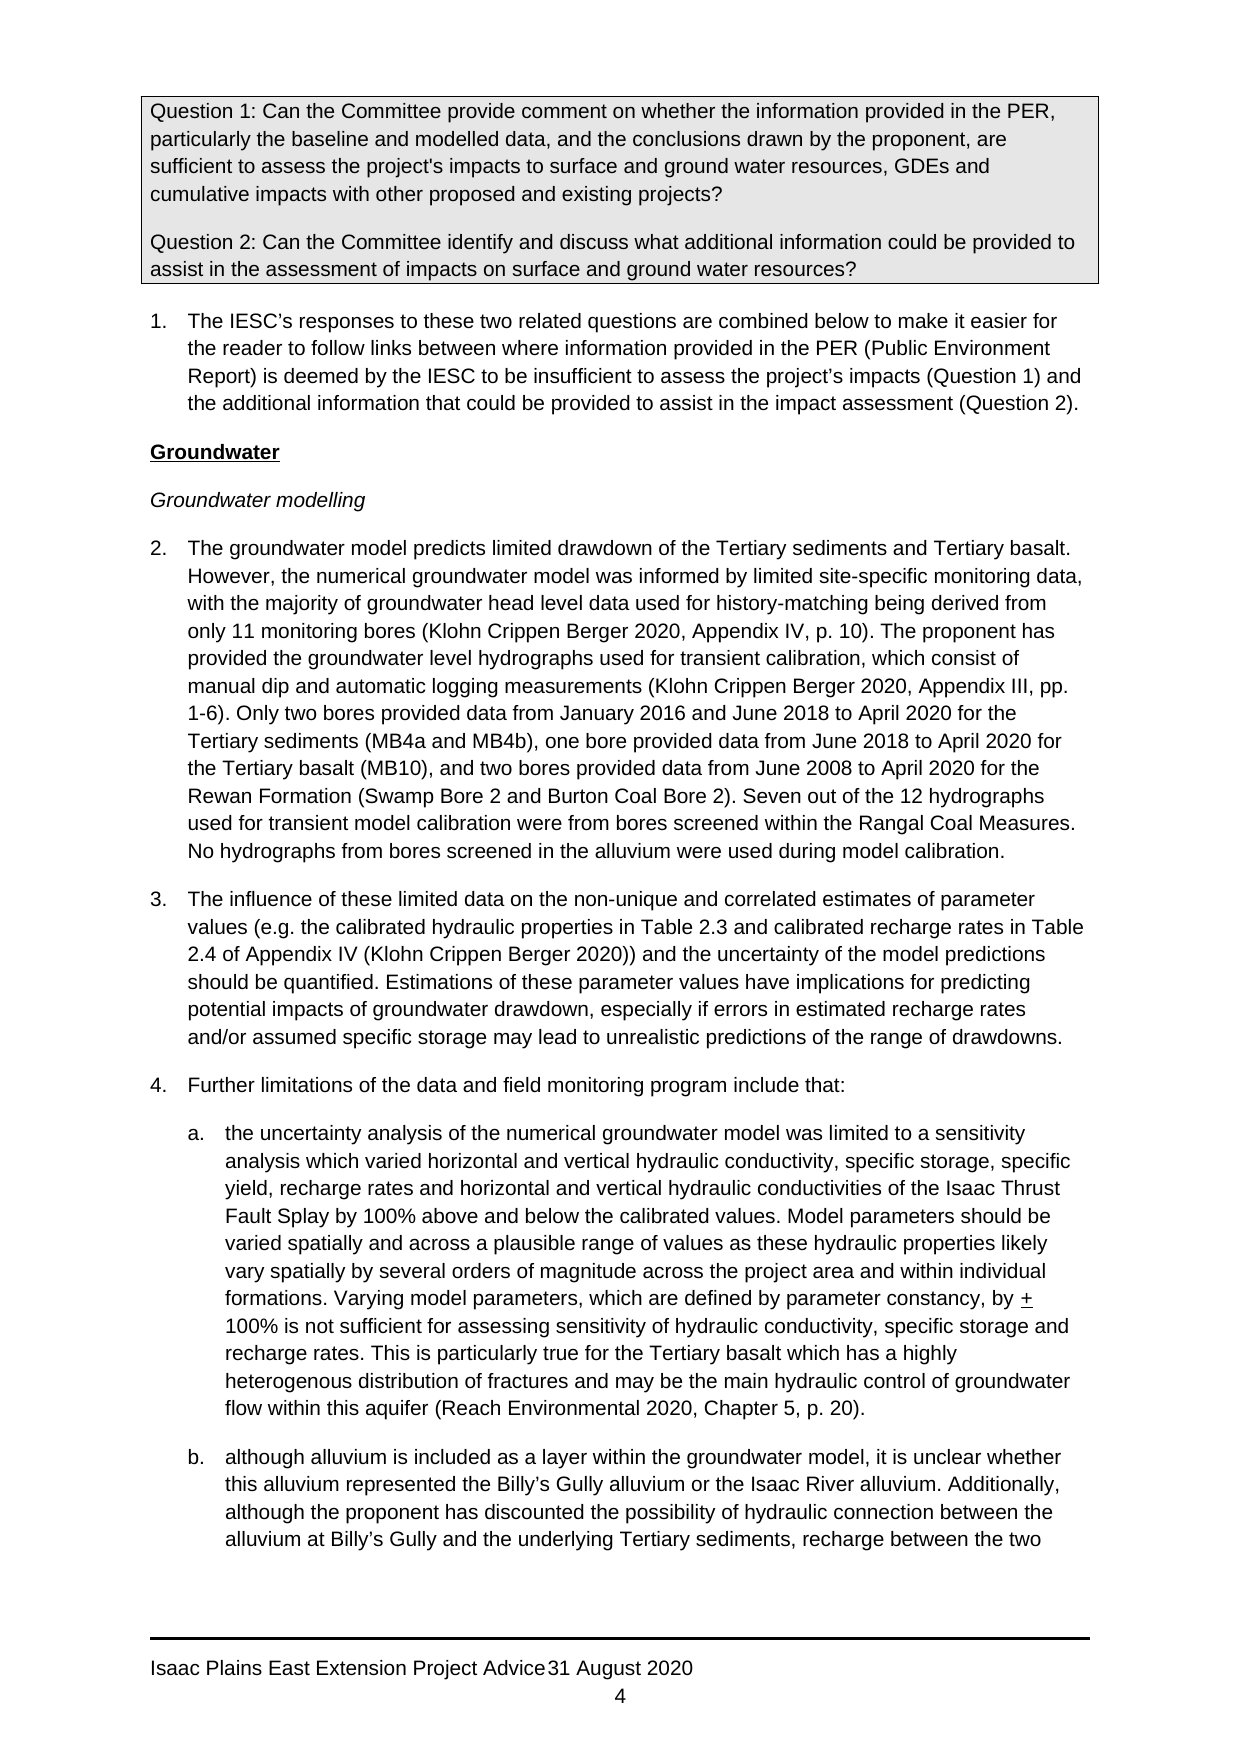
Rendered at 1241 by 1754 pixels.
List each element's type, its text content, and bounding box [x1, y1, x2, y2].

list The IESC’s responses to these two related questions are combined below to make it easier for the reader to follow links between where information provided in the PER (Public Environment Report) is deemed by the IESC to be insufficient to assess the project’s impacts (Question 1) and the additional information that could be provided to assist in the impact assessment (Question 2). [150, 309, 1090, 415]
list Further limitations of the data and field monitoring program include that: [150, 1073, 1090, 1097]
text Question 2: Can the Committee identify and discuss what additional information could be provided to assist in the assessment of impacts on surface and ground water resources? [142, 227, 1098, 283]
list Groundwater [150, 439, 1090, 463]
list the uncertainty analysis of the numerical groundwater model was limited to a sensitivity analysis which varied horizontal and vertical hydraulic conductivity, specific storage, specific yield, recharge rates and horizontal and vertical hydraulic conductivities of the Isaac Thrust Fault Splay by 100% above and below the calibrated values. Model parameters should be varied spatially and across a plausible range of values as these hydraulic properties likely vary spatially by several orders of magnitude across the project area and within individual formations. Varying model parameters, which are defined by parameter constancy, by + 100% is not sufficient for assessing sensitivity of hydraulic conductivity, specific storage and recharge rates. This is particularly true for the Tertiary basalt which has a highly heterogenous distribution of fractures and may be the main hydraulic control of groundwater flow within this aquifer (Reach Environmental 2020, Chapter 5, p. 20). [187, 1121, 1090, 1420]
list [187, 1444, 1090, 1551]
list The groundwater model predicts limited drawdown of the Tertiary sediments and Tertiary basalt. However, the numerical groundwater model was informed by limited site-specific monitoring data, with the majority of groundwater head level data used for history-matching being derived from only 11 monitoring bores (Klohn Crippen Berger 2020, Appendix IV, p. 10). The proponent has provided the groundwater level hydrographs used for transient calibration, which consist of manual dip and automatic logging measurements (Klohn Crippen Berger 2020, Appendix III, pp. 1-6). Only two bores provided data from January 2016 and June 2018 to April 2020 for the Tertiary sediments (MB4a and MB4b), one bore provided data from June 2018 to April 2020 for the Tertiary basalt (MB10), and two bores provided data from June 2008 to April 2020 for the Rewan Formation (Swamp Bore 2 and Burton Coal Bore 2). Seven out of the 12 hydrographs used for transient model calibration were from bores screened within the Rangal Coal Measures. No hydrographs from bores screened in the alluvium were used during model calibration. [150, 536, 1090, 863]
list The influence of these limited data on the non-unique and correlated estimates of parameter values (e.g. the calibrated hydraulic properties in Table 2.3 and calibrated recharge rates in Table 2.4 of Appendix IV (Klohn Crippen Berger 2020)) and the uncertainty of the model predictions should be quantified. Estimations of these parameter values have implications for predicting potential impacts of groundwater drawdown, especially if errors in estimated recharge rates and/or assumed specific storage may lead to unrealistic predictions of the range of drawdowns. [150, 887, 1090, 1048]
list Groundwater modelling [150, 488, 1090, 512]
text Question 1: Can the Committee provide comment on whether the information provided in the PER, particularly the baseline and modelled data, and the conclusions drawn by the proponent, are sufficient to assess the project's impacts to surface and ground water resources, GDEs and cumulative impacts with other proposed and existing projects? [142, 97, 1098, 205]
